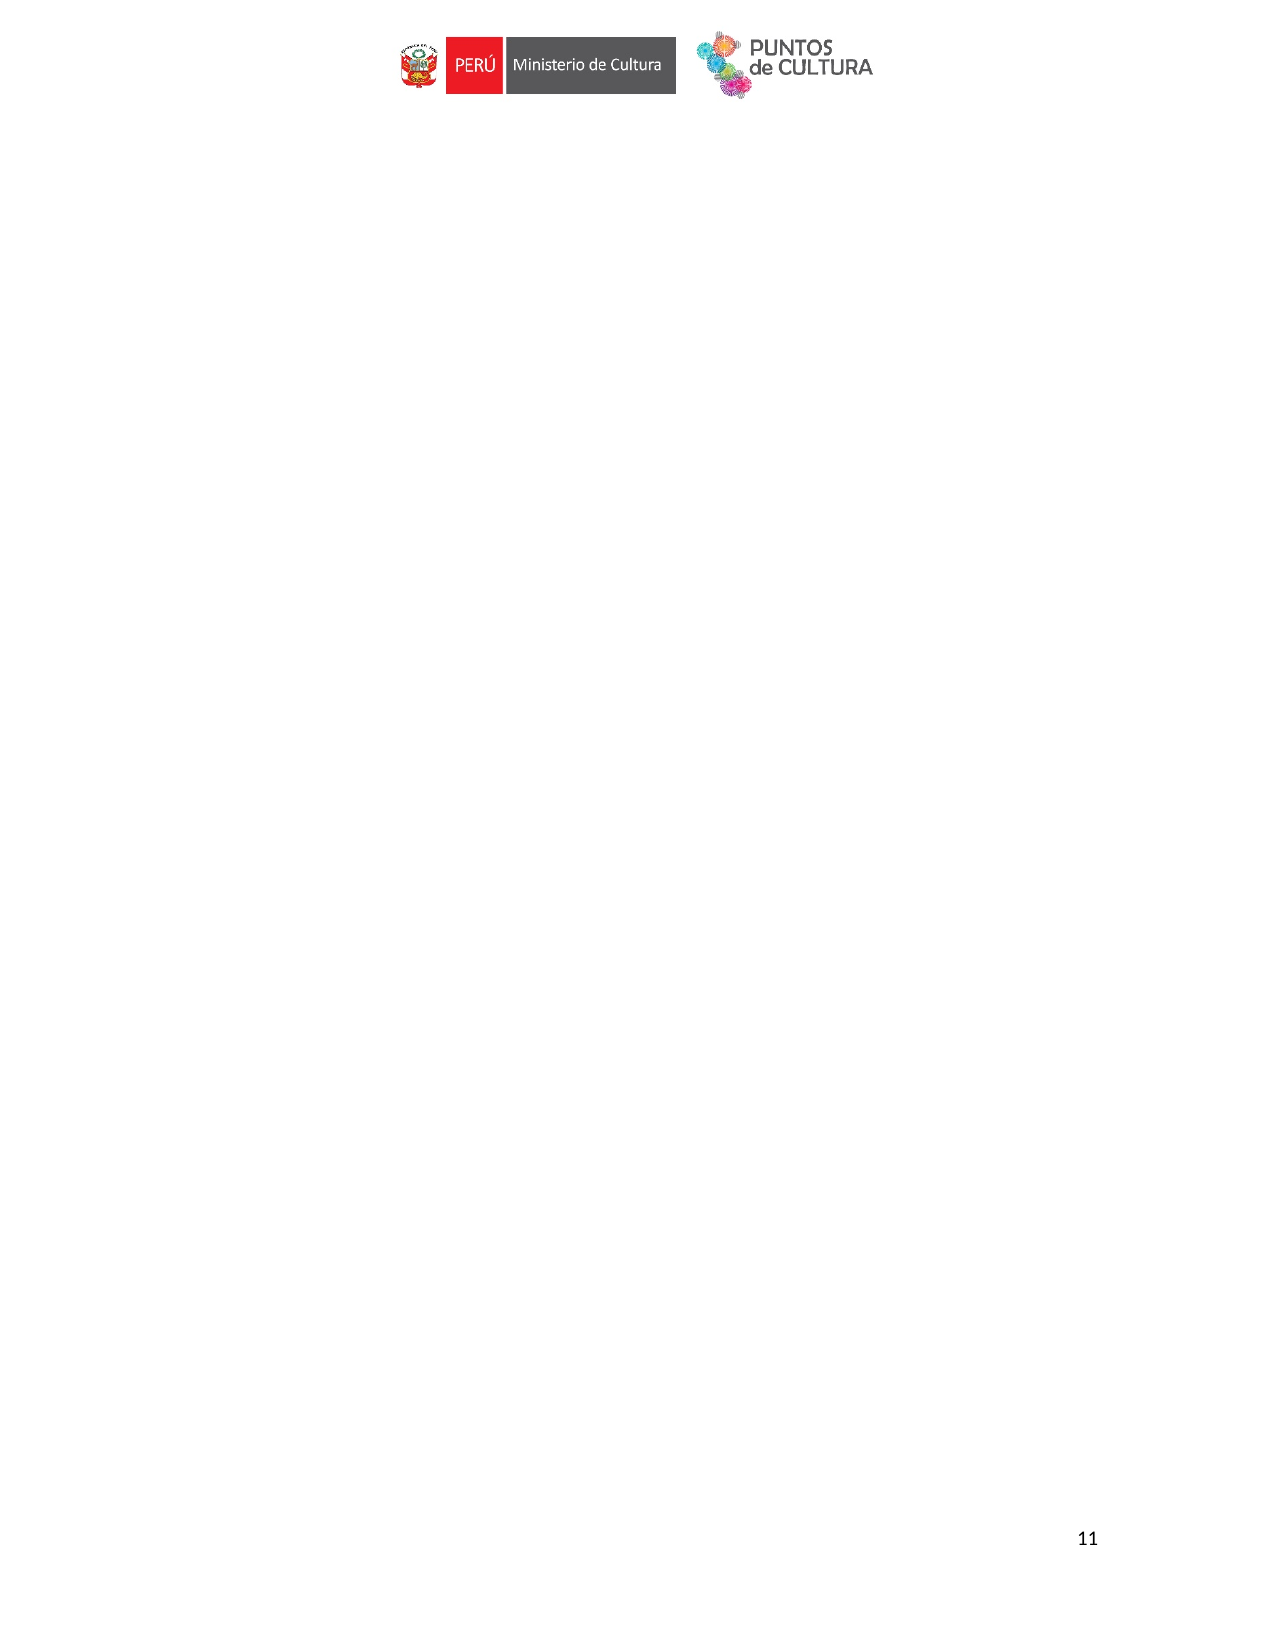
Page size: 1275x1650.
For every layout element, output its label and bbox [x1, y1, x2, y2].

picture [370, 3, 905, 129]
